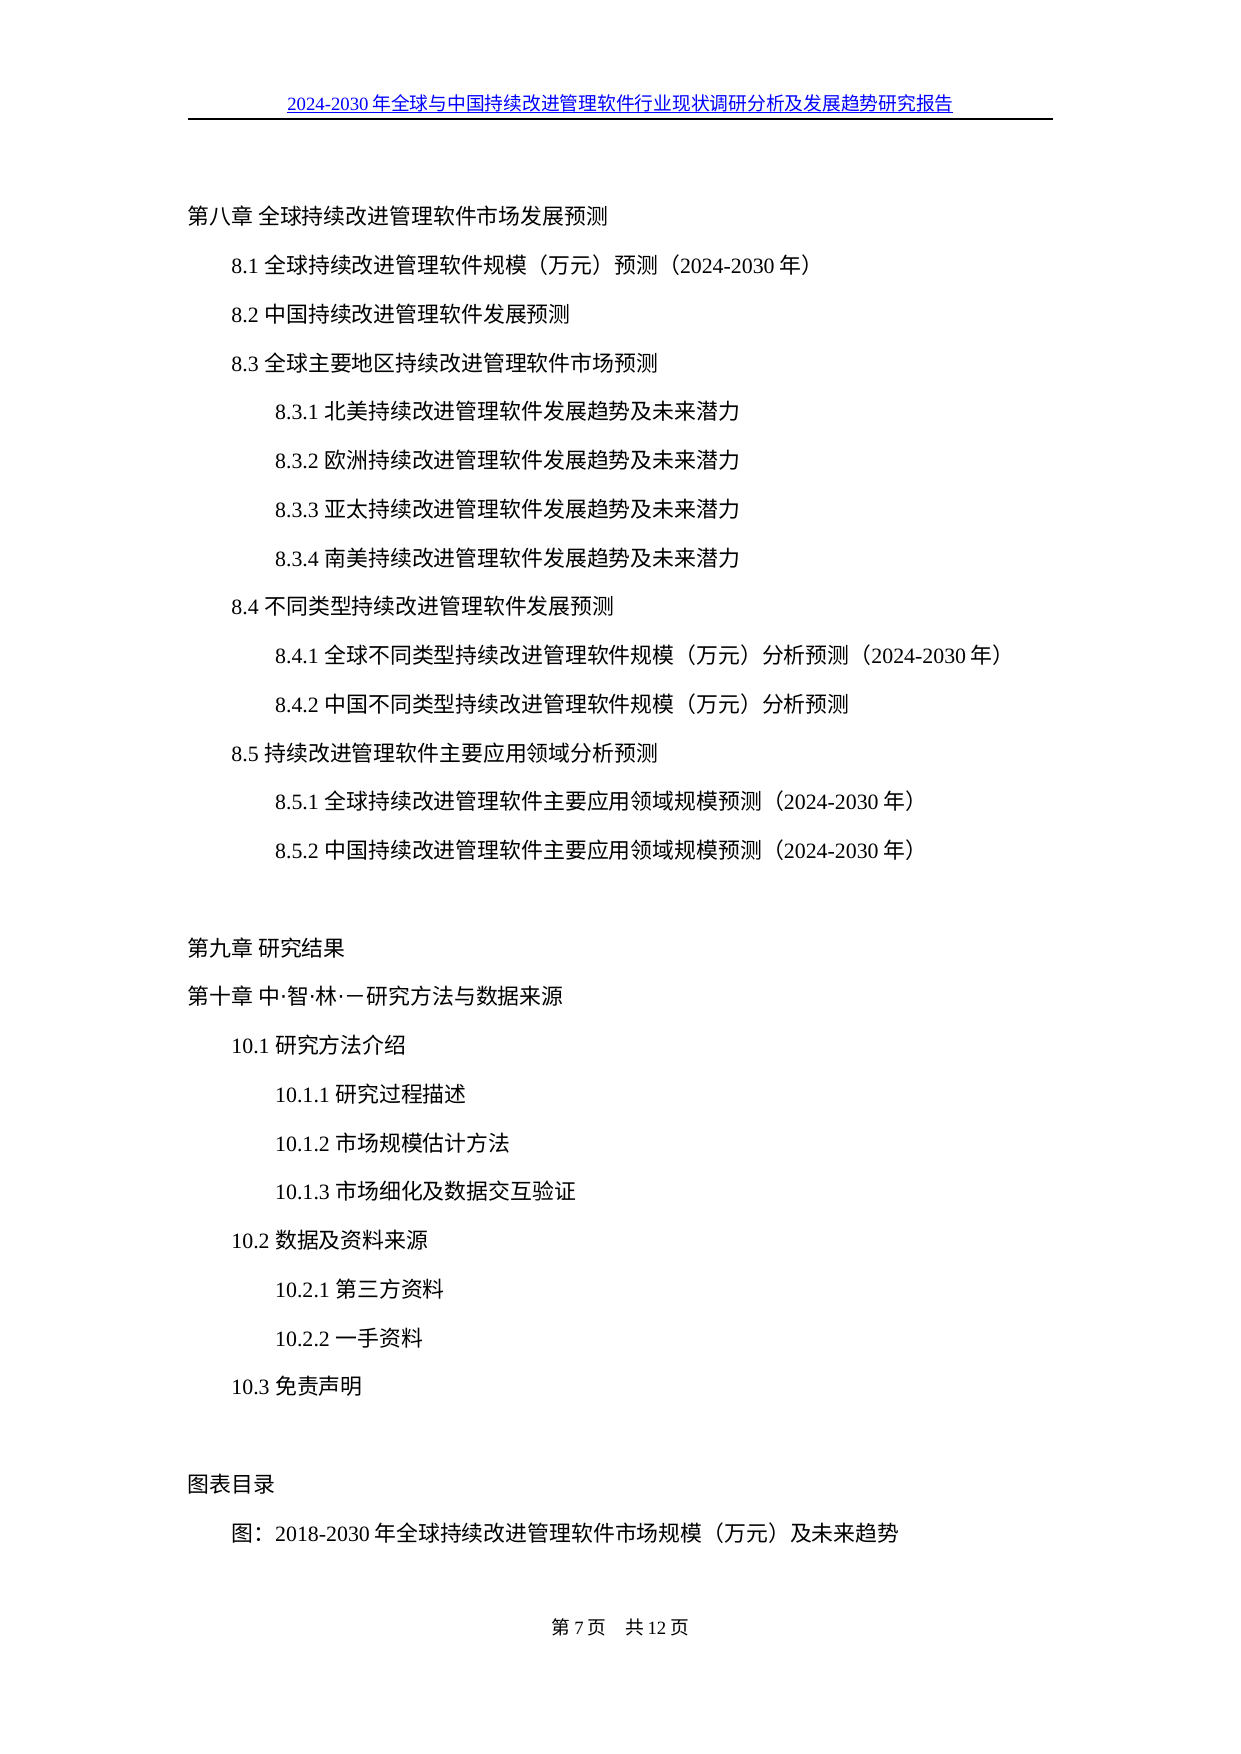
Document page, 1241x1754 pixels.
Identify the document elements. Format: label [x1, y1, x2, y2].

text [187, 150, 1053, 1548]
